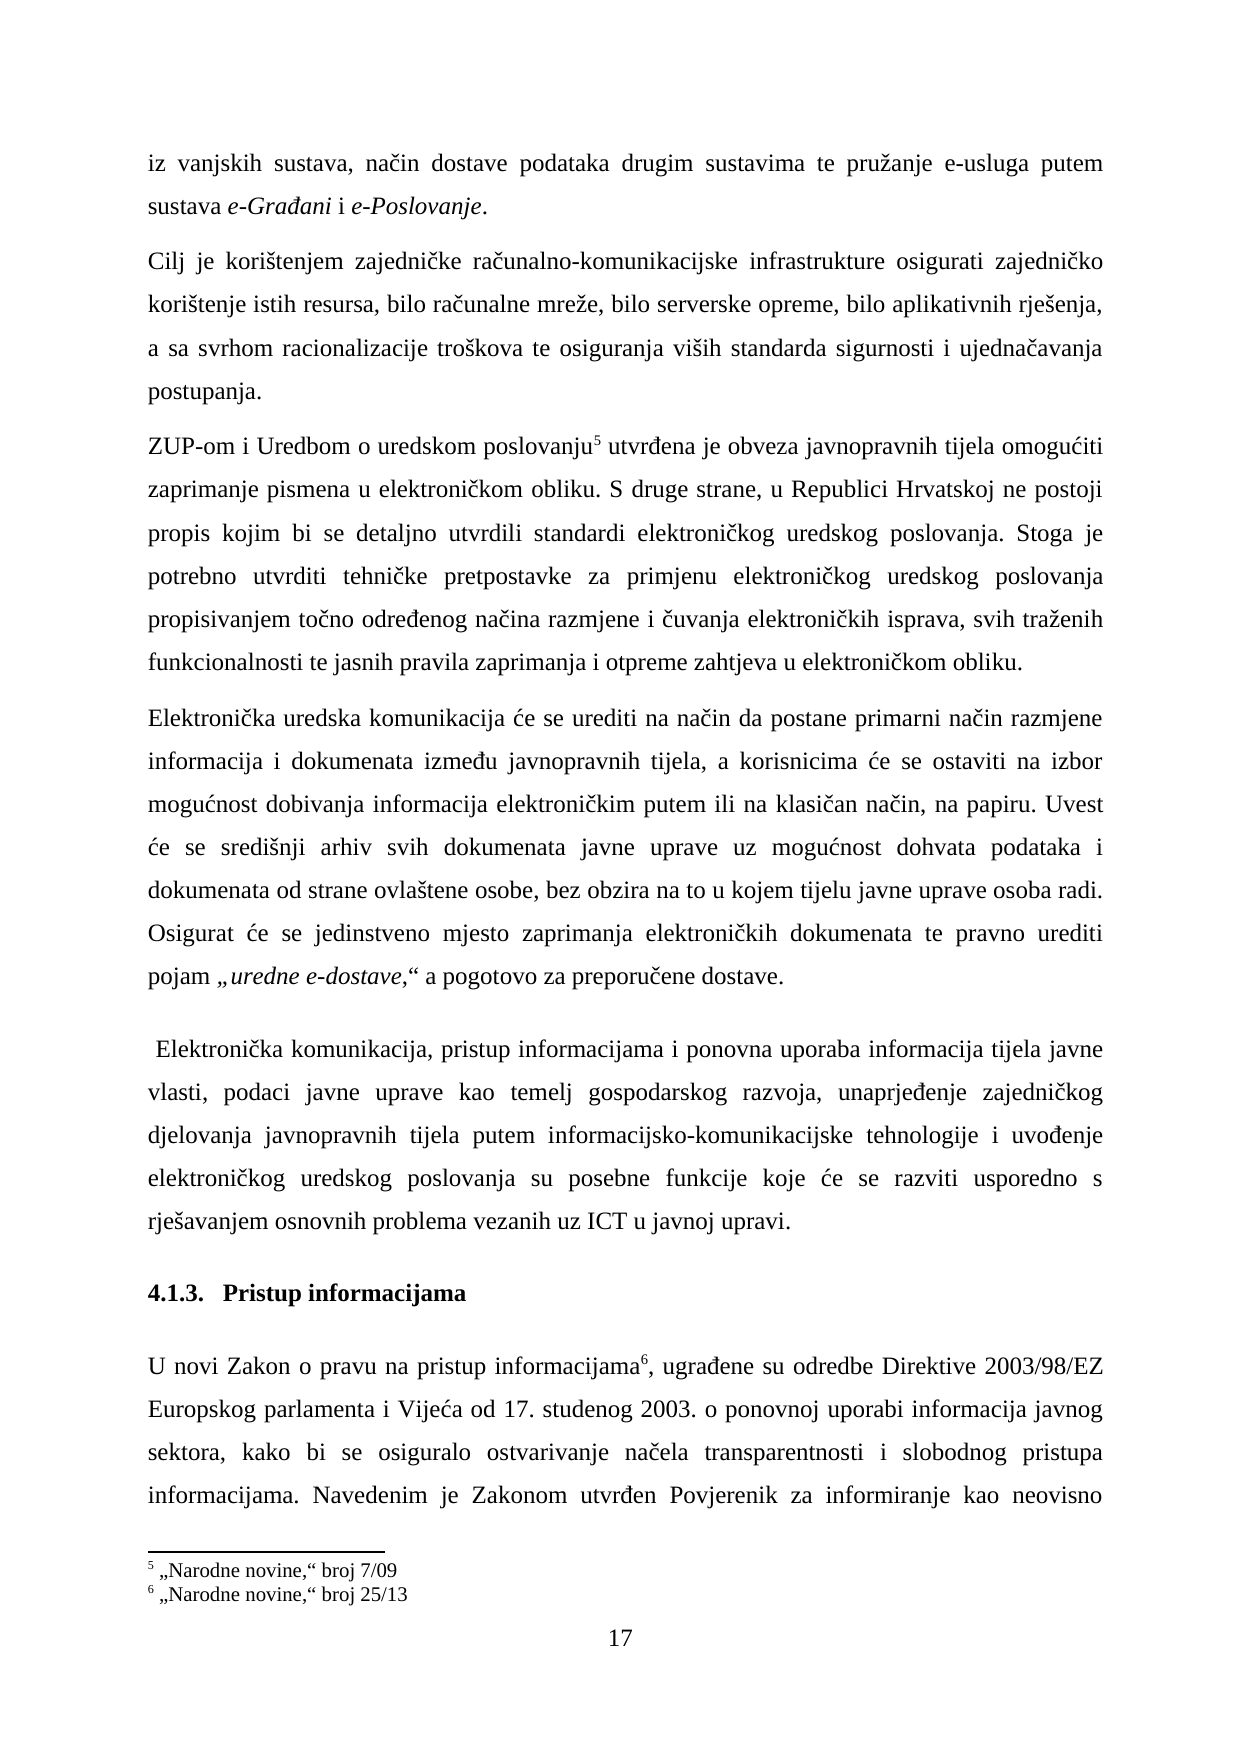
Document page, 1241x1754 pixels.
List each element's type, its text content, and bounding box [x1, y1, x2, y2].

text Elektronička komunikacija, pristup informacijama i ponovna uporaba informacija tijela javne vlasti, podaci javne uprave kao temelj gospodarskog razvoja, unaprjeđenje zajedničkog djelovanja javnopravnih tijela putem informacijsko-komunikacijske tehnologije i uvođenje elektroničkog uredskog poslovanja su posebne funkcije koje će se razviti usporedno s rješavanjem osnovnih problema vezanih uz ICT u javnoj upravi. [148, 1034, 1104, 1235]
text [148, 148, 1104, 219]
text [148, 1351, 1104, 1509]
text Cilj je korištenjem zajedničke računalno-komunikacijske infrastrukture osigurati zajedničko korištenje istih resursa, bilo računalne mreže, bilo serverske opreme, bilo aplikativnih rješenja, a sa svrhom racionalizacije troškova te osiguranja viših standarda sigurnosti i ujednačavanja postupanja. [148, 246, 1104, 404]
text Elektronička uredska komunikacija će se urediti na način da postane primarni način razmjene informacija i dokumenata između javnopravnih tijela, a korisnicima će se ostaviti na izbor mogućnost dobivanja informacija elektroničkim putem ili na klasičan način, na papiru. Uvest će se središnji arhiv svih dokumenata javne uprave uz mogućnost dohvata podataka i dokumenata od strane ovlaštene osobe, bez obzira na to u kojem tijelu javne uprave osoba radi. Osigurat će se jedinstveno mjesto zaprimanja elektroničkih dokumenata te pravno urediti pojam „uredne e-dostave,“ a pogotovo za preporučene dostave. [148, 703, 1104, 990]
list Pristup informacijama [148, 1278, 1104, 1307]
text ZUP-om i Uredbom o uredskom poslovanju utvrđena je obveza javnopravnih tijela omogućiti zaprimanje pismena u elektroničkom obliku. S druge strane, u Republici Hrvatskoj ne postoji propis kojim bi se detaljno utvrdili standardi elektroničkog uredskog poslovanja. Stoga je potrebno utvrditi tehničke pretpostavke za primjenu elektroničkog uredskog poslovanja propisivanjem točno određenog načina razmjene i čuvanja elektroničkih isprava, svih traženih funkcionalnosti te jasnih pravila zaprimanja i otpreme zahtjeva u elektroničkom obliku. [148, 431, 1104, 676]
